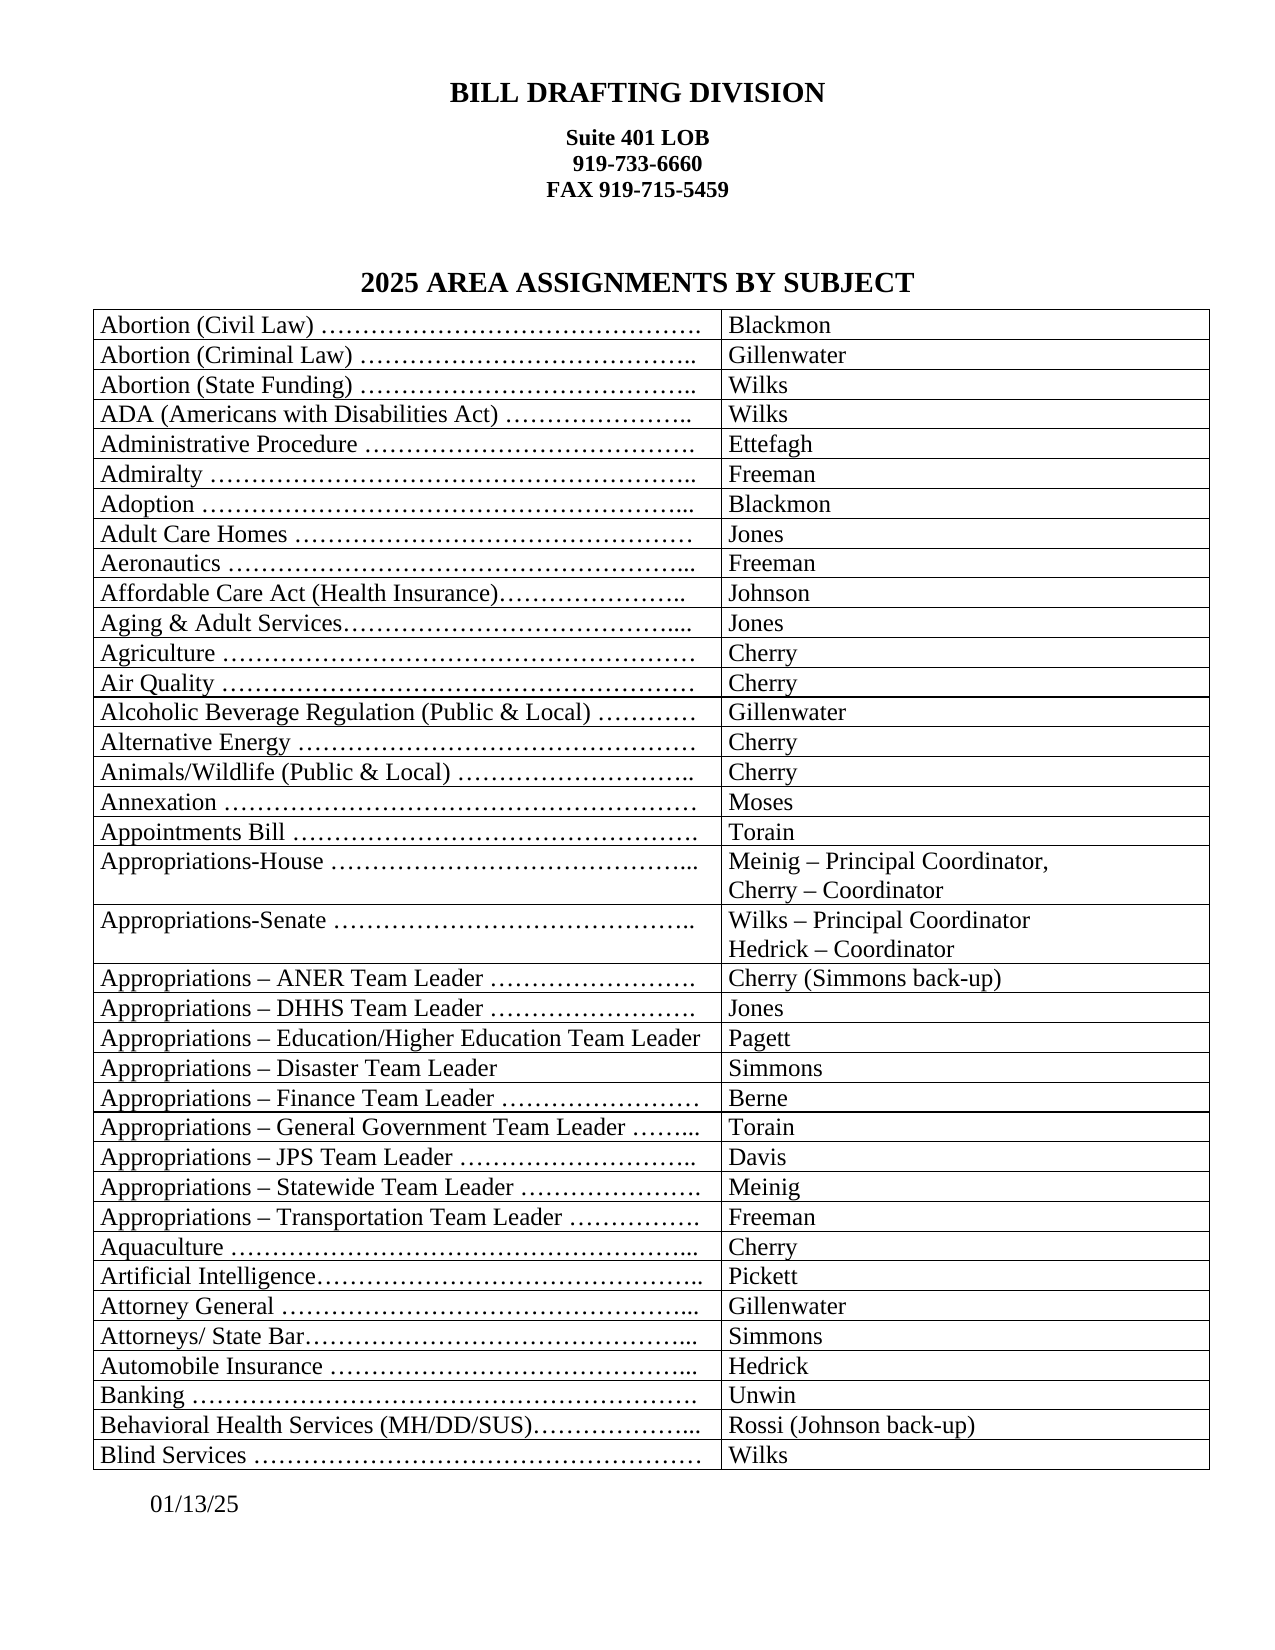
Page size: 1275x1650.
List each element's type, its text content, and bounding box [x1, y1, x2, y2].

table_cell Admiralty ………………………………………………….. [94, 459, 721, 488]
table_cell Pickett [722, 1261, 1209, 1290]
table_cell Cherry [722, 727, 1209, 756]
table_cell Aeronautics ………………………………………………... [94, 549, 721, 577]
table_cell Air Quality ………………………………………………… [94, 668, 721, 696]
table_cell Gillenwater [722, 340, 1209, 369]
table_cell Agriculture ………………………………………………… [94, 638, 721, 667]
table_cell Appropriations – Education/Higher Education Team Leader [94, 1023, 721, 1052]
table_cell Cherry [722, 638, 1209, 667]
table_cell Freeman [722, 459, 1209, 488]
table_cell Wilks [722, 370, 1209, 398]
table_cell Rossi (Johnson back-up) [722, 1410, 1209, 1439]
table_cell Affordable Care Act (Health Insurance)………………….. [94, 578, 721, 607]
table_cell Adult Care Homes ………………………………………… [94, 519, 721, 547]
table_cell Adoption …………………………………………………... [94, 489, 721, 518]
table_cell Aging & Adult Services………………………………….... [94, 608, 721, 637]
table_cell Simmons [722, 1053, 1209, 1082]
table_cell Administrative Procedure …………………………………. [94, 429, 721, 458]
table_cell Johnson [722, 578, 1209, 607]
table_cell Attorney General …………………………………………... [94, 1291, 721, 1320]
table_cell Gillenwater [722, 698, 1209, 726]
table_cell Freeman [722, 1202, 1209, 1231]
table_cell Appointments Bill …………………………………………. [94, 817, 721, 845]
table_cell Behavioral Health Services (MH/DD/SUS)………………... [94, 1410, 721, 1439]
table_cell Attorneys/ State Bar………………………………………... [94, 1321, 721, 1350]
table_cell Torain [722, 1113, 1209, 1141]
table_cell Blackmon [722, 489, 1209, 518]
subtitle 2025 AREA ASSIGNMENTS BY SUBJECT [150, 259, 1125, 299]
table_cell Simmons [722, 1321, 1209, 1350]
table_cell Banking ……………………………………………………. [94, 1381, 721, 1409]
table_cell ADA (Americans with Disabilities Act) ………………….. [94, 400, 721, 428]
table_header Abortion (Civil Law) ………………………………………. [94, 310, 721, 339]
table_cell Davis [722, 1142, 1209, 1171]
table_header Blackmon [722, 310, 1209, 339]
table_cell Ettefagh [722, 429, 1209, 458]
table_cell Gillenwater [722, 1291, 1209, 1320]
table_cell Blind Services ……………………………………………… [94, 1440, 721, 1469]
table_cell Alcoholic Beverage Regulation (Public & Local) ………… [94, 698, 721, 726]
table_cell Pagett [722, 1023, 1209, 1052]
table_cell Jones [722, 519, 1209, 547]
table_cell Hedrick [722, 1351, 1209, 1379]
table_cell Appropriations-House ……………………………………... [94, 846, 721, 904]
table_cell Appropriations-Senate …………………………………….. [94, 905, 721, 962]
table_cell Appropriations – Transportation Team Leader ……………. [94, 1202, 721, 1231]
table_cell Wilks – Principal Coordinator Hedrick – Coordinator [722, 905, 1209, 962]
table_cell Annexation ………………………………………………… [94, 787, 721, 816]
table_cell Aquaculture ………………………………………………... [94, 1232, 721, 1260]
table_cell Moses [722, 787, 1209, 816]
table_cell Appropriations – Statewide Team Leader …………………. [94, 1172, 721, 1201]
table_cell Animals/Wildlife (Public & Local) ……………………….. [94, 757, 721, 786]
table_cell Appropriations – Finance Team Leader …………………… [94, 1083, 721, 1111]
table_cell Jones [722, 993, 1209, 1022]
table_cell Torain [722, 817, 1209, 845]
table_cell Wilks [722, 400, 1209, 428]
table_cell Jones [722, 608, 1209, 637]
table_cell Meinig [722, 1172, 1209, 1201]
table_cell Appropriations – General Government Team Leader ……... [94, 1113, 721, 1141]
table_cell Meinig – Principal Coordinator, Cherry – Coordinator [722, 846, 1209, 904]
table_cell Artificial Intelligence……………………………………….. [94, 1261, 721, 1290]
table_cell Appropriations – ANER Team Leader ……………………. [94, 964, 721, 992]
table_cell Wilks [722, 1440, 1209, 1469]
table_cell Cherry [722, 757, 1209, 786]
table_cell Abortion (State Funding) ………………………………….. [94, 370, 721, 398]
table_cell Appropriations – JPS Team Leader ……………………….. [94, 1142, 721, 1171]
table_cell Cherry [722, 1232, 1209, 1260]
table_cell Cherry [722, 668, 1209, 696]
table_cell Automobile Insurance ……………………………………... [94, 1351, 721, 1379]
table_cell Freeman [722, 549, 1209, 577]
table_cell Abortion (Criminal Law) ………………………………….. [94, 340, 721, 369]
table_cell Cherry (Simmons back-up) [722, 964, 1209, 992]
table_cell Unwin [722, 1381, 1209, 1409]
table_cell Berne [722, 1083, 1209, 1111]
table_cell Alternative Energy ………………………………………… [94, 727, 721, 756]
table_cell Appropriations – Disaster Team Leader [94, 1053, 721, 1082]
table_cell Appropriations – DHHS Team Leader ……………………. [94, 993, 721, 1022]
